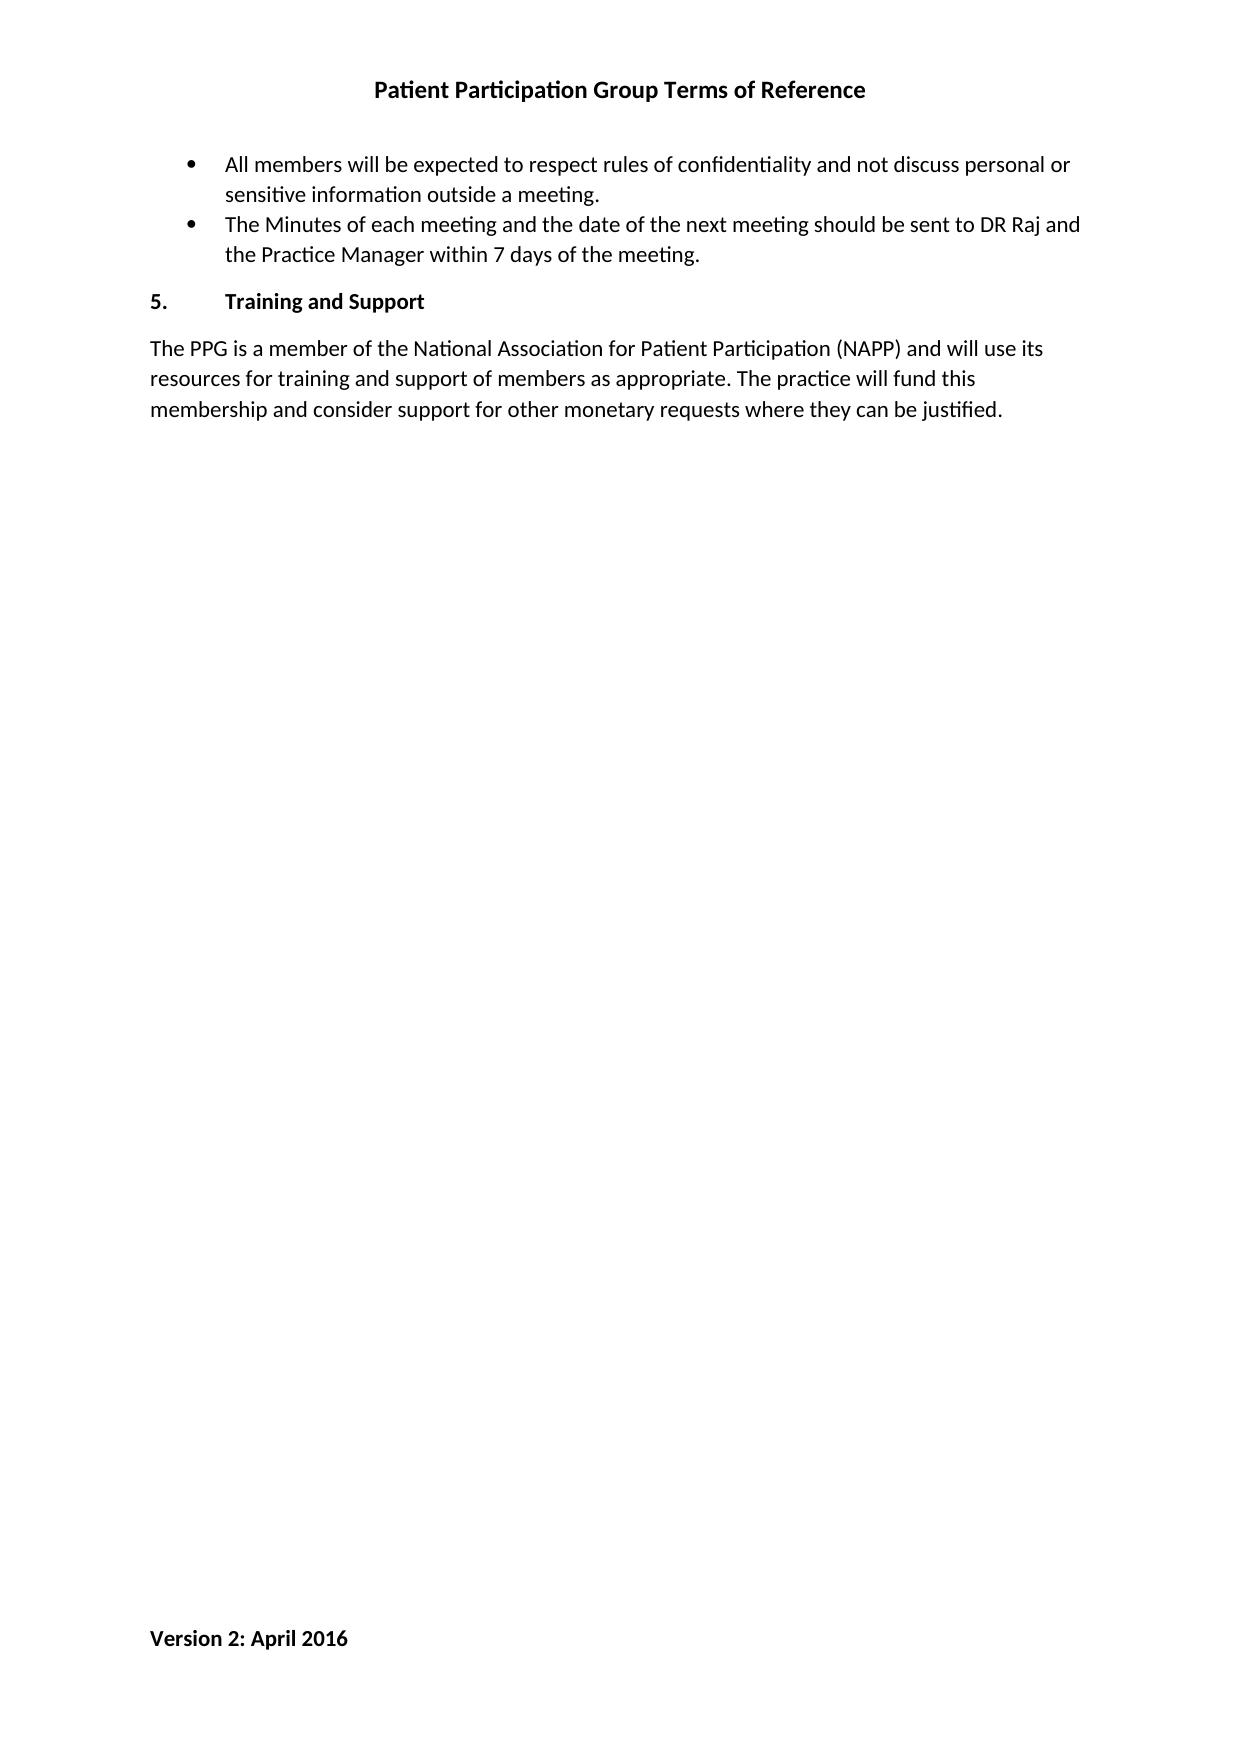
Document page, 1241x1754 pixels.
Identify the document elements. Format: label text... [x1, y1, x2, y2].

list All members will be expected to respect rules of confidentiality and not discuss personal or sensitive information outside a meeting. [187, 150, 1090, 208]
text The PPG is a member of the National Association for Patient Participation (NAPP) and will use its resources for training and support of members as appropriate. The practice will fund this membership and consider support for other monetary requests where they can be justified. [150, 334, 1090, 423]
text 5. Training and Support [150, 287, 1090, 316]
list The Minutes of each meeting and the date of the next meeting should be sent to DR Raj and the Practice Manager within 7 days of the meeting. [187, 210, 1090, 269]
